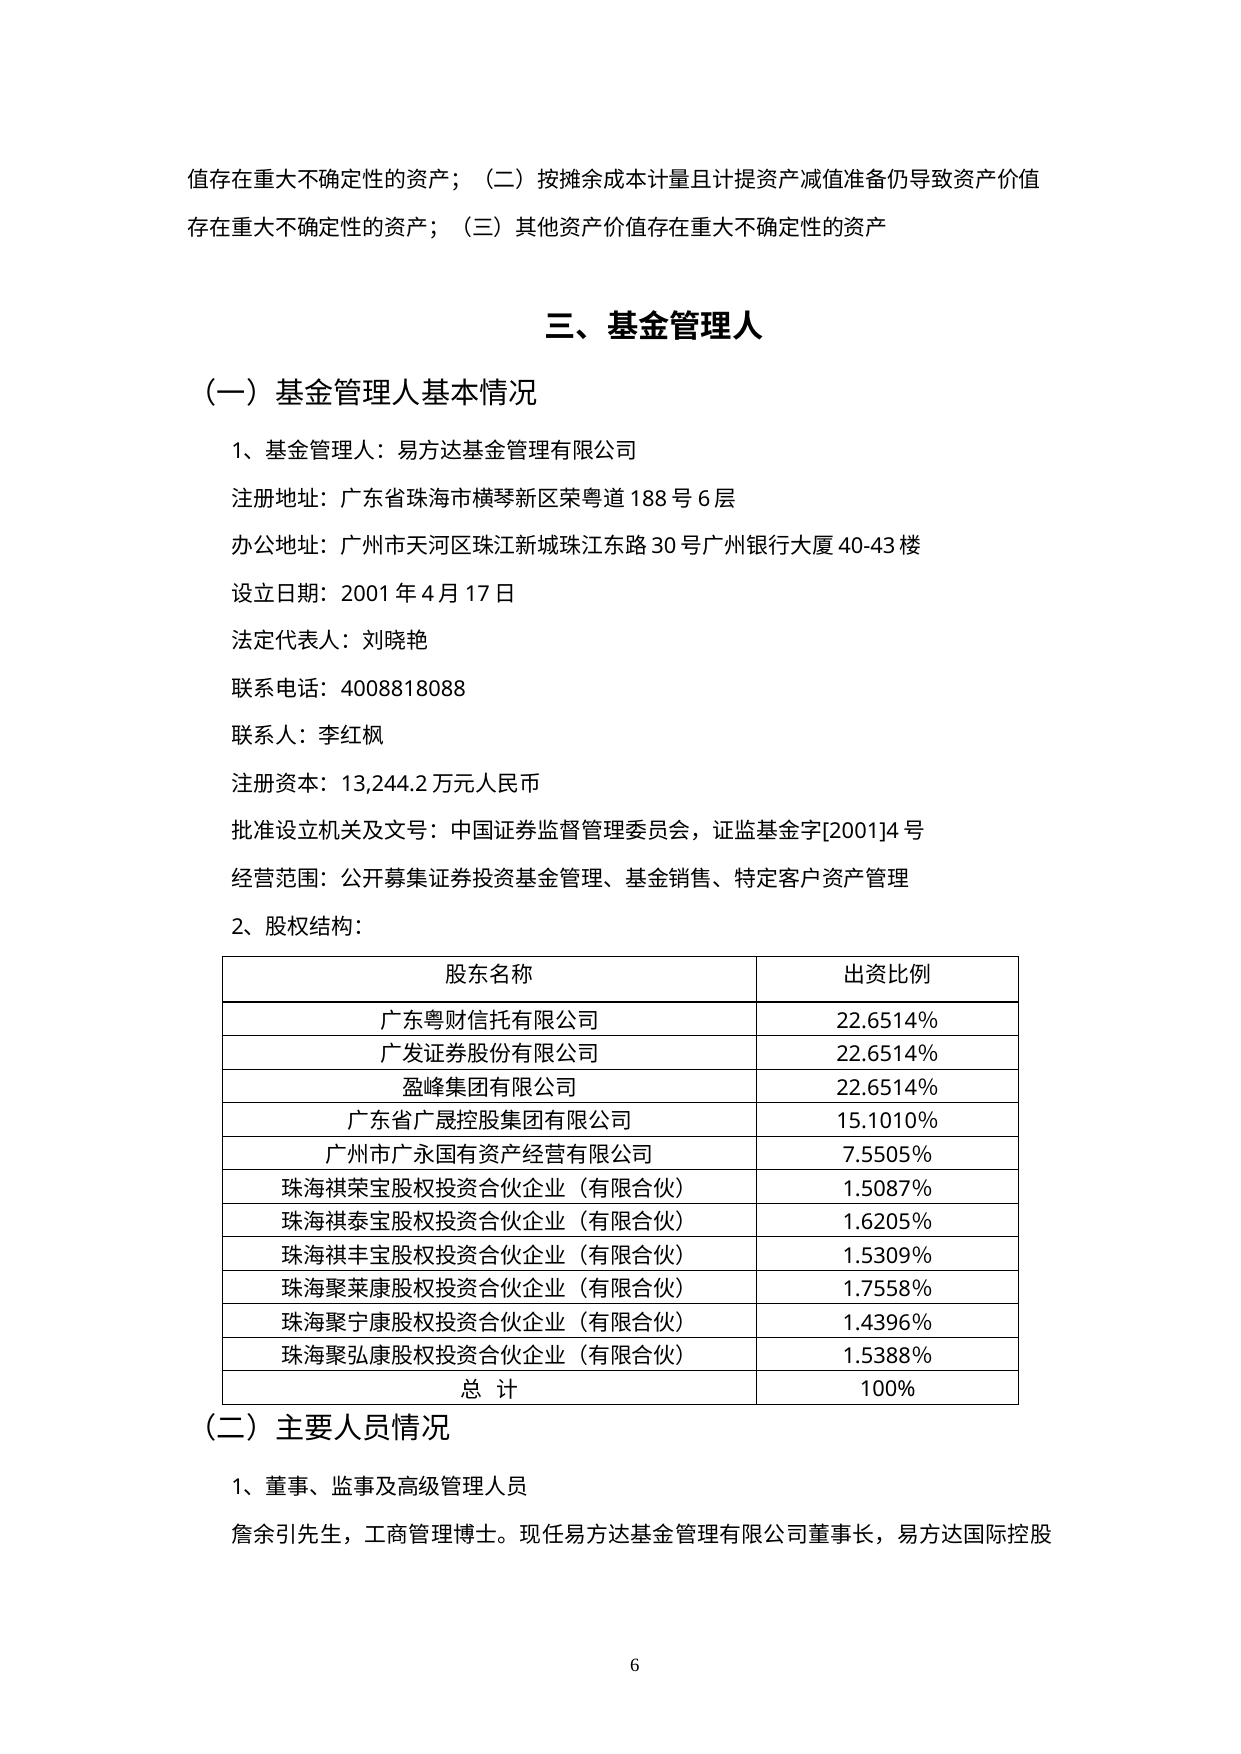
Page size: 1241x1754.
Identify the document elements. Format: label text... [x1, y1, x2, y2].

table_header 出资比例 [757, 957, 1018, 1001]
table_cell 广发证券股份有限公司 [223, 1036, 756, 1068]
subtitle （一）基金管理人基本情况 [187, 369, 1053, 412]
text 联系电话：4008818088 [187, 671, 1053, 703]
text 1、基金管理人：易方达基金管理有限公司 [187, 433, 1053, 465]
table_cell 7.5505％ [757, 1137, 1018, 1169]
table_cell 盈峰集团有限公司 [223, 1070, 756, 1102]
table_cell 1.6205％ [757, 1204, 1018, 1236]
table_cell 珠海祺丰宝股权投资合伙企业（有限合伙） [223, 1237, 756, 1270]
table_cell 珠海聚弘康股权投资合伙企业（有限合伙） [223, 1338, 756, 1370]
table_cell 15.1010％ [757, 1103, 1018, 1136]
table_cell 珠海祺泰宝股权投资合伙企业（有限合伙） [223, 1204, 756, 1236]
table_cell 广州市广永国有资产经营有限公司 [223, 1137, 756, 1169]
table_cell 1.4396％ [757, 1304, 1018, 1337]
subtitle （二）主要人员情况 [187, 1405, 1053, 1447]
table_cell 22.6514％ [757, 1070, 1018, 1102]
text 注册地址：广东省珠海市横琴新区荣粤道188号6层 [187, 481, 1053, 512]
table_cell 1.5087％ [757, 1170, 1018, 1203]
text 注册资本：13,244.2万元人民币 [187, 766, 1053, 798]
text 联系人：李红枫 [187, 718, 1053, 750]
text 法定代表人：刘晓艳 [187, 623, 1053, 655]
table_cell 1.5388％ [757, 1338, 1018, 1370]
table_cell 22.6514％ [757, 1036, 1018, 1068]
table_header 股东名称 [223, 957, 756, 1001]
table_cell 珠海祺荣宝股权投资合伙企业（有限合伙） [223, 1170, 756, 1203]
text 办公地址：广州市天河区珠江新城珠江东路30号广州银行大厦40-43楼 [187, 528, 1053, 560]
text 设立日期：2001年4月17日 [187, 576, 1053, 607]
table_cell 广东粤财信托有限公司 [223, 1003, 756, 1035]
text 经营范围：公开募集证券投资基金管理、基金销售、特定客户资产管理 [187, 861, 1053, 893]
table_cell 100% [757, 1371, 1018, 1404]
text 三、基金管理人 [187, 302, 1053, 347]
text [187, 1517, 1053, 1549]
table_cell 22.6514％ [757, 1003, 1018, 1035]
table_cell 总 计 [223, 1371, 756, 1404]
text 2、股权结构： [187, 909, 1053, 940]
text 批准设立机关及文号：中国证券监督管理委员会，证监基金字[2001]4号 [187, 813, 1053, 845]
table_cell 1.5309％ [757, 1237, 1018, 1270]
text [187, 162, 1053, 241]
text 1、董事、监事及高级管理人员 [187, 1468, 1053, 1501]
table_cell 1.7558％ [757, 1271, 1018, 1303]
table_cell 珠海聚莱康股权投资合伙企业（有限合伙） [223, 1271, 756, 1303]
table_cell 珠海聚宁康股权投资合伙企业（有限合伙） [223, 1304, 756, 1337]
table_cell 广东省广晟控股集团有限公司 [223, 1103, 756, 1136]
